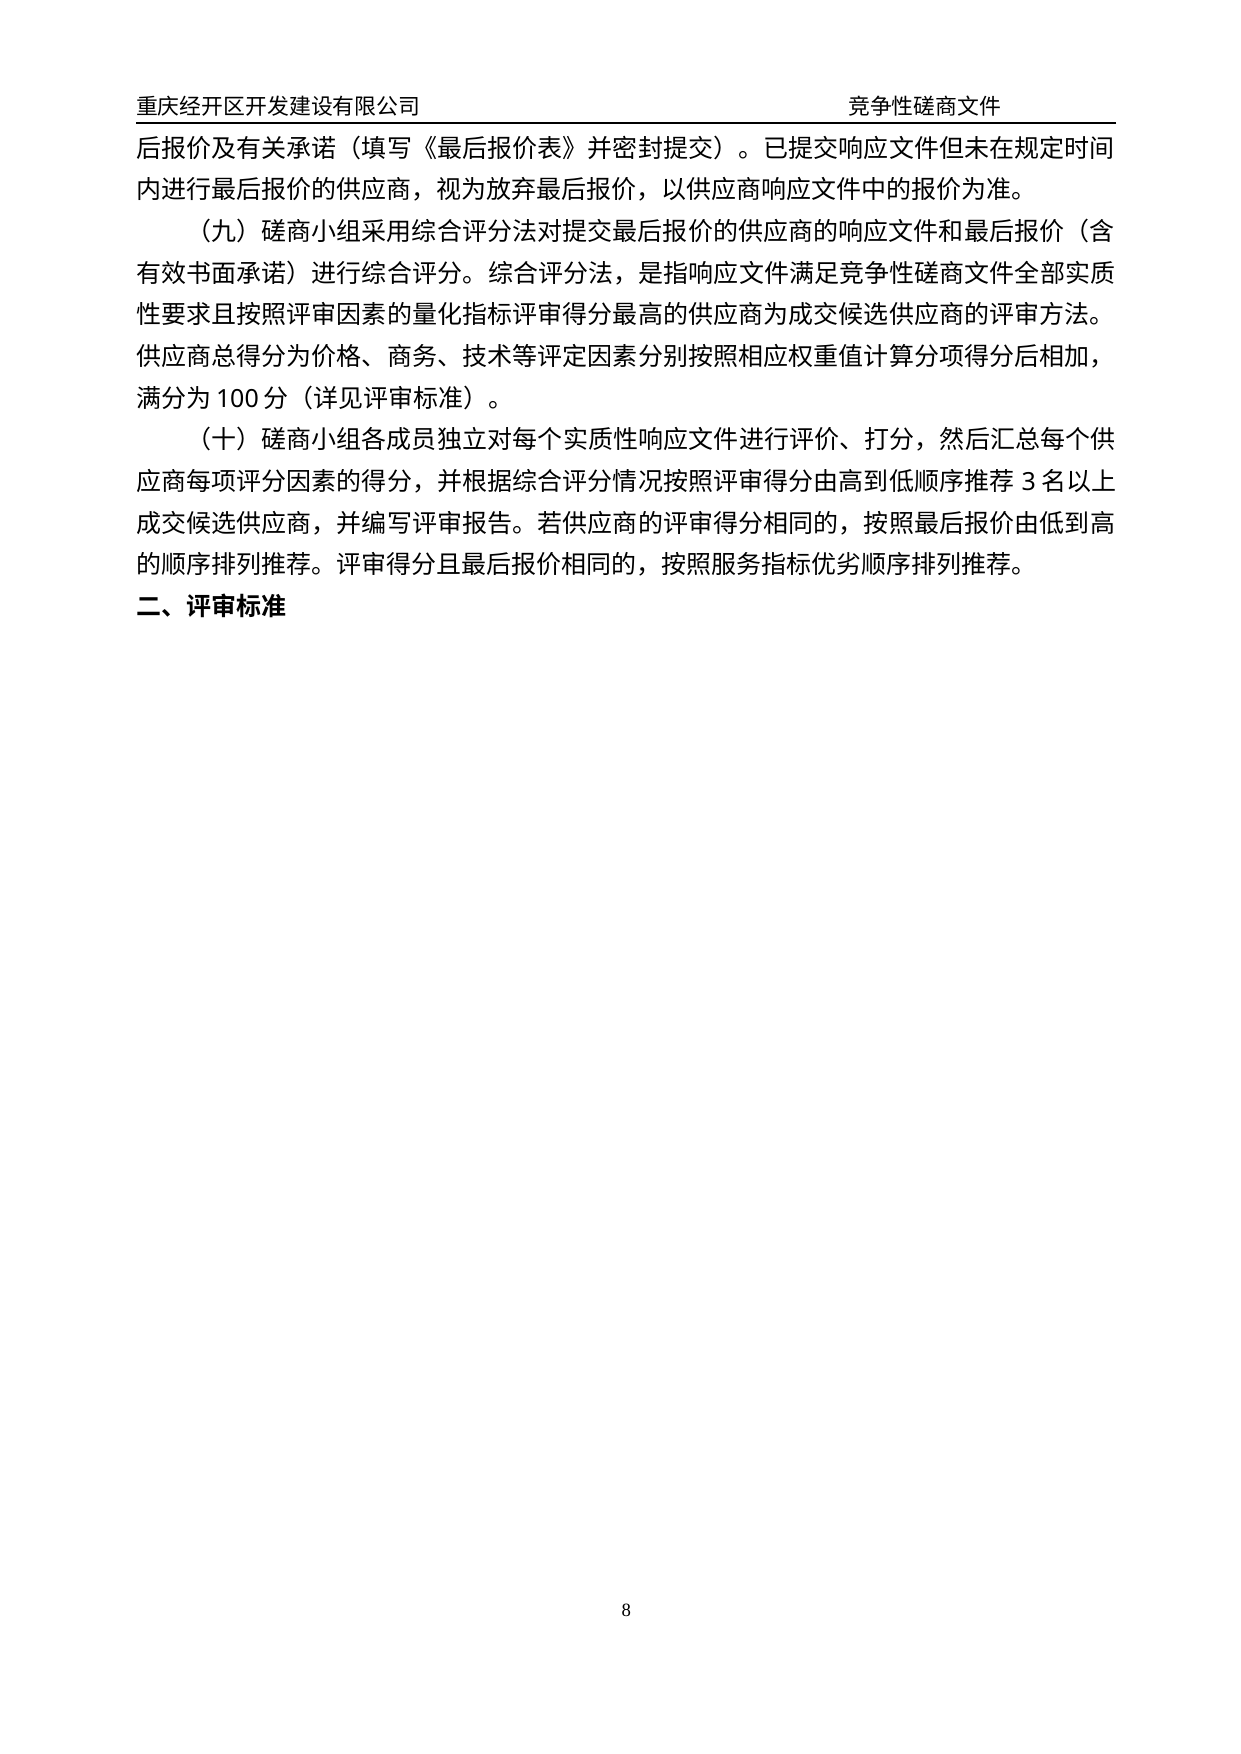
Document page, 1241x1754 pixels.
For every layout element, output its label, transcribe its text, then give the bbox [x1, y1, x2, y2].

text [136, 124, 1116, 207]
text （九）磋商小组采用综合评分法对提交最后报价的供应商的响应文件和最后报价（含有效书面承诺）进行综合评分。综合评分法，是指响应文件满足竞争性磋商文件全部实质性要求且按照评审因素的量化指标评审得分最高的供应商为成交候选供应商的评审方法。供应商总得分为价格、商务、技术等评定因素分别按照相应权重值计算分项得分后相加，满分为100分（详见评审标准）。 [136, 207, 1116, 416]
subtitle 二、评审标准 [136, 582, 1116, 624]
text （十）磋商小组各成员独立对每个实质性响应文件进行评价、打分，然后汇总每个供应商每项评分因素的得分，并根据综合评分情况按照评审得分由高到低顺序推荐3名以上成交候选供应商，并编写评审报告。若供应商的评审得分相同的，按照最后报价由低到高的顺序排列推荐。评审得分且最后报价相同的，按照服务指标优劣顺序排列推荐。 [136, 416, 1116, 582]
